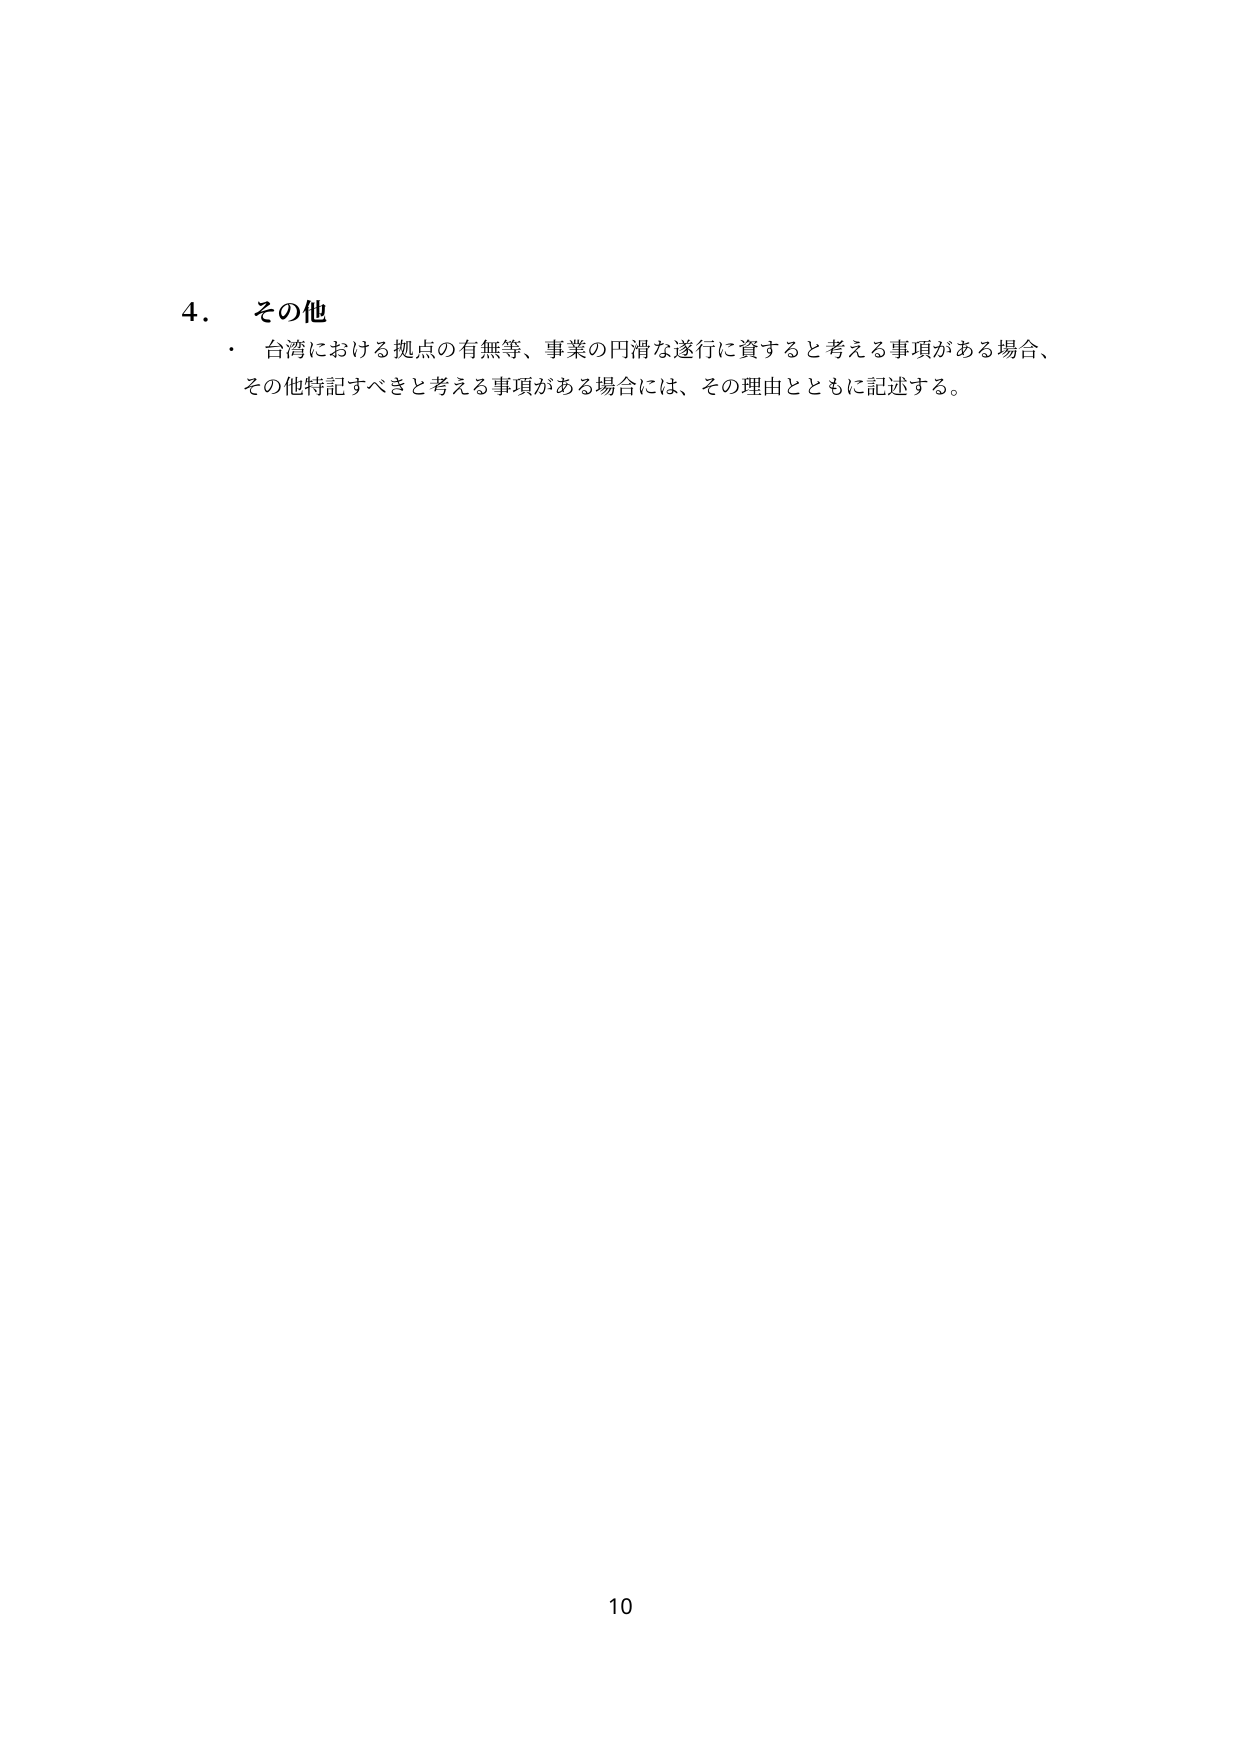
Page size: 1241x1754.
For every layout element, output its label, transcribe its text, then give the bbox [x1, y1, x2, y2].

list その他 [177, 292, 1063, 329]
list ・ 台湾における拠点の有無等、事業の円滑な遂行に資すると考える事項がある場合、 その他特記すべきと考える事項がある場合には、その理由とともに記述する。 [221, 329, 1063, 404]
